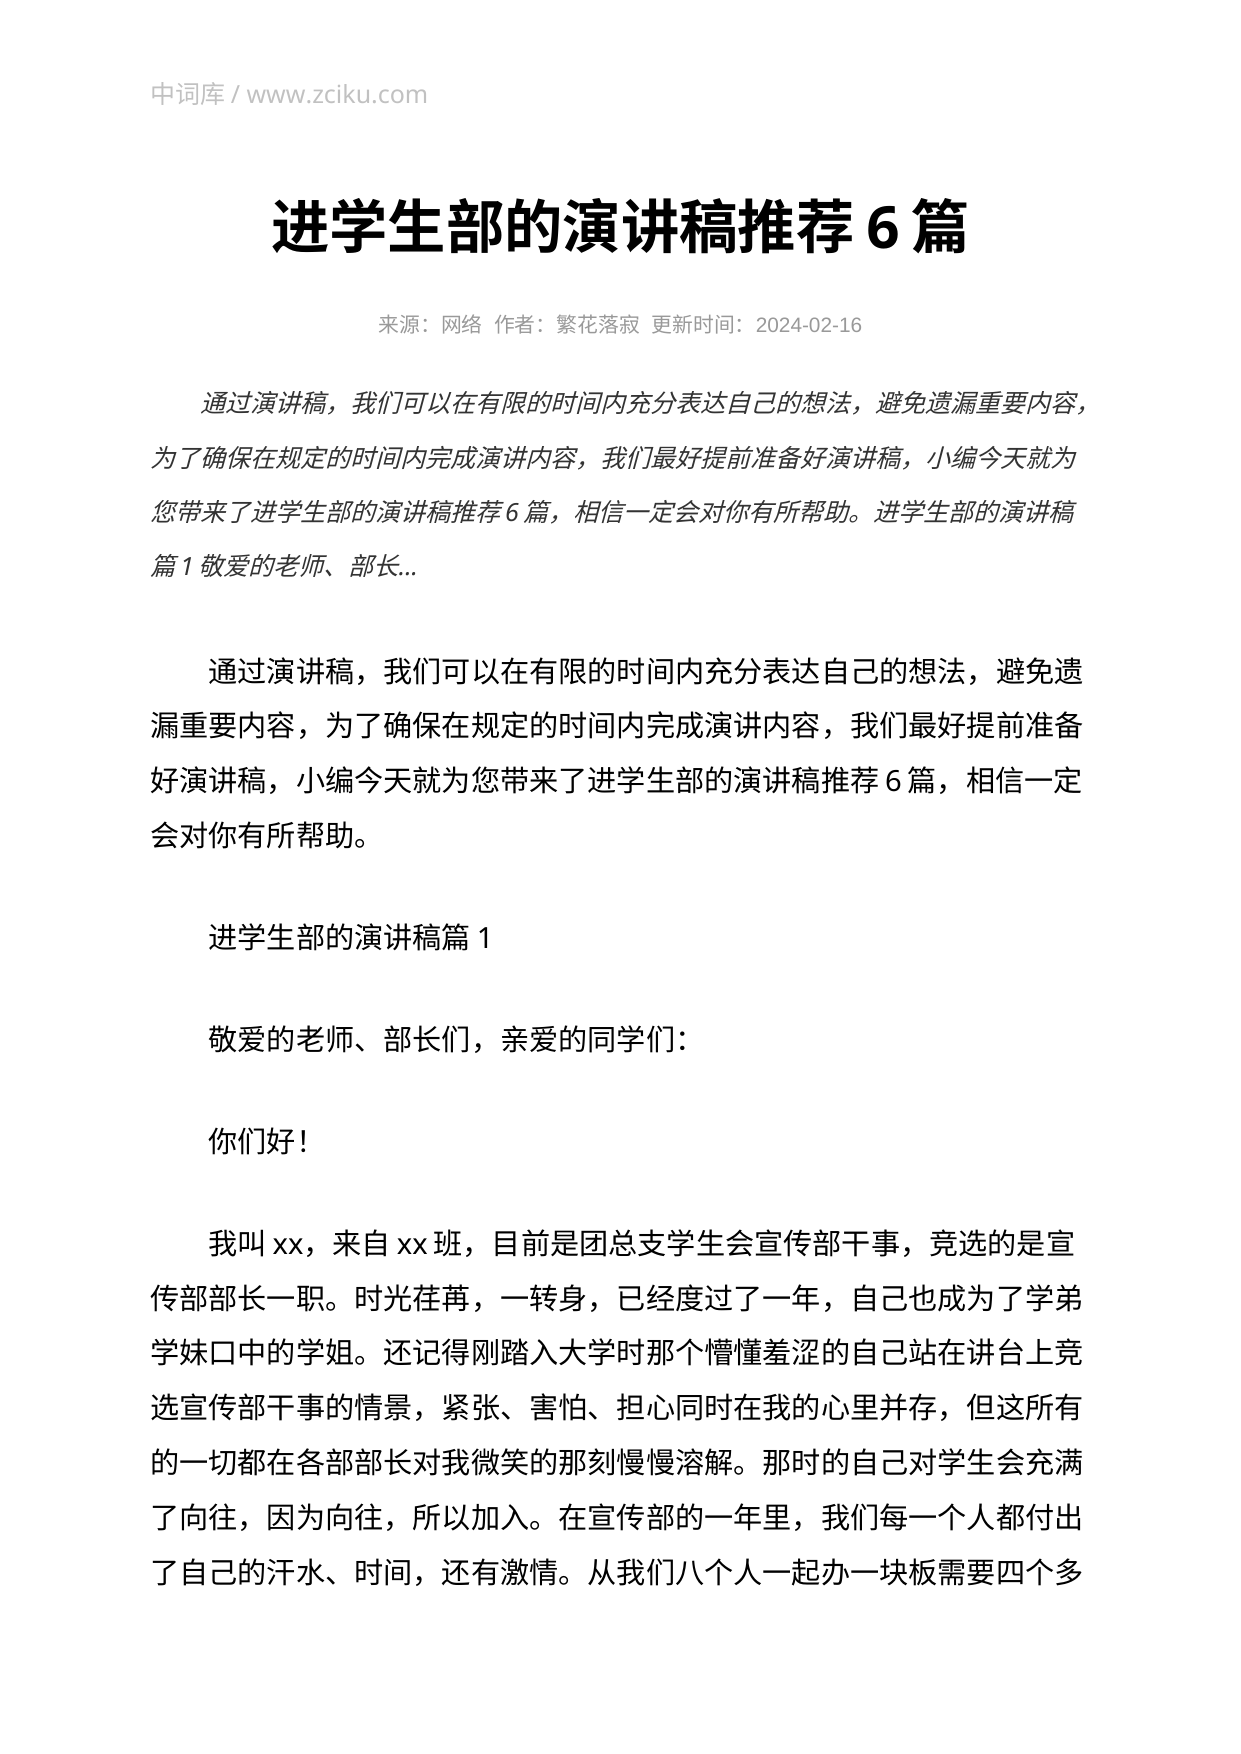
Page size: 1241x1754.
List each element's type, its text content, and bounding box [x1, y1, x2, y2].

text 进学生部的演讲稿篇1 [150, 915, 1090, 957]
subtitle 进学生部的演讲稿推荐6篇 [150, 181, 1090, 266]
text 通过演讲稿，我们可以在有限的时间内充分表达自己的想法，避免遗漏重要内容，为了确保在规定的时间内完成演讲内容，我们最好提前准备好演讲稿，小编今天就为您带来了进学生部的演讲稿推荐6篇，相信一定会对你有所帮助。 [150, 648, 1090, 855]
text 你们好！ [150, 1118, 1090, 1161]
text 敬爱的老师、部长们，亲爱的同学们： [150, 1017, 1090, 1059]
text 通过演讲稿，我们可以在有限的时间内充分表达自己的想法，避免遗漏重要内容，为了确保在规定的时间内完成演讲内容，我们最好提前准备好演讲稿，小编今天就为您带来了进学生部的演讲稿推荐6篇，相信一定会对你有所帮助。进学生部的演讲稿篇1敬爱的老师、部长... [150, 384, 1090, 583]
text 来源：网络 作者：繁花落寂 更新时间：2024-02-16 [150, 313, 1090, 337]
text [150, 1220, 1090, 1592]
